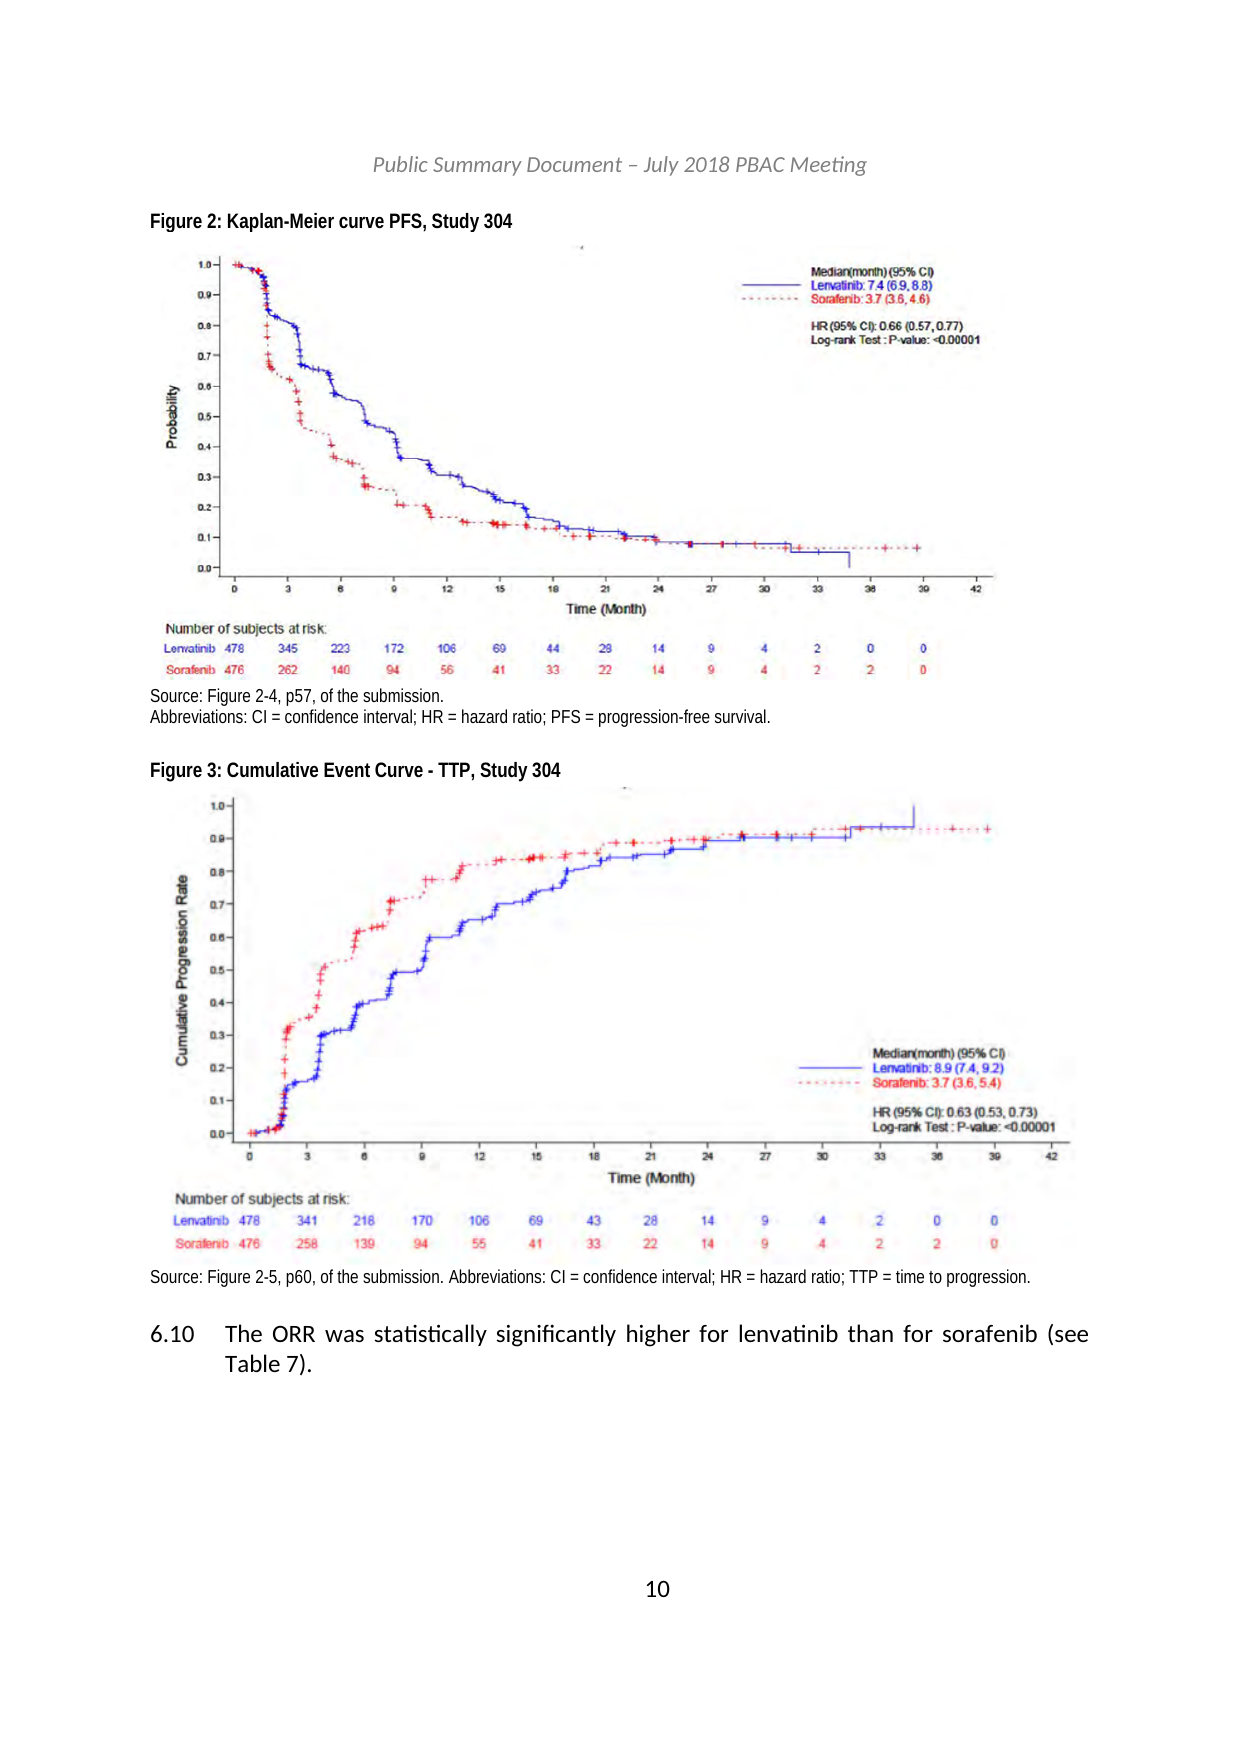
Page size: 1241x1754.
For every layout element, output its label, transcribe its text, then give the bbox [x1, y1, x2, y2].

list The ORR was statistically significantly higher for lenvatinib than for sorafenib (see Table 7). [150, 1318, 1090, 1379]
text Abbreviations: CI = confidence interval; HR = hazard ratio; PFS = progression-free survival. [150, 706, 1090, 728]
text Figure 2: Kaplan-Meier curve PFS, Study 304 [150, 208, 1090, 232]
picture [150, 232, 1016, 685]
picture [150, 782, 1090, 1266]
text Source: Figure 2-4, p57, of the submission. [150, 684, 1090, 706]
text Figure 3: Cumulative Event Curve - TTP, Study 304 [150, 758, 1090, 782]
text Source: Figure 2-5, p60, of the submission. Abbreviations: CI = confidence interval; HR = hazard ratio; TTP = time to progression. [150, 1266, 1090, 1288]
